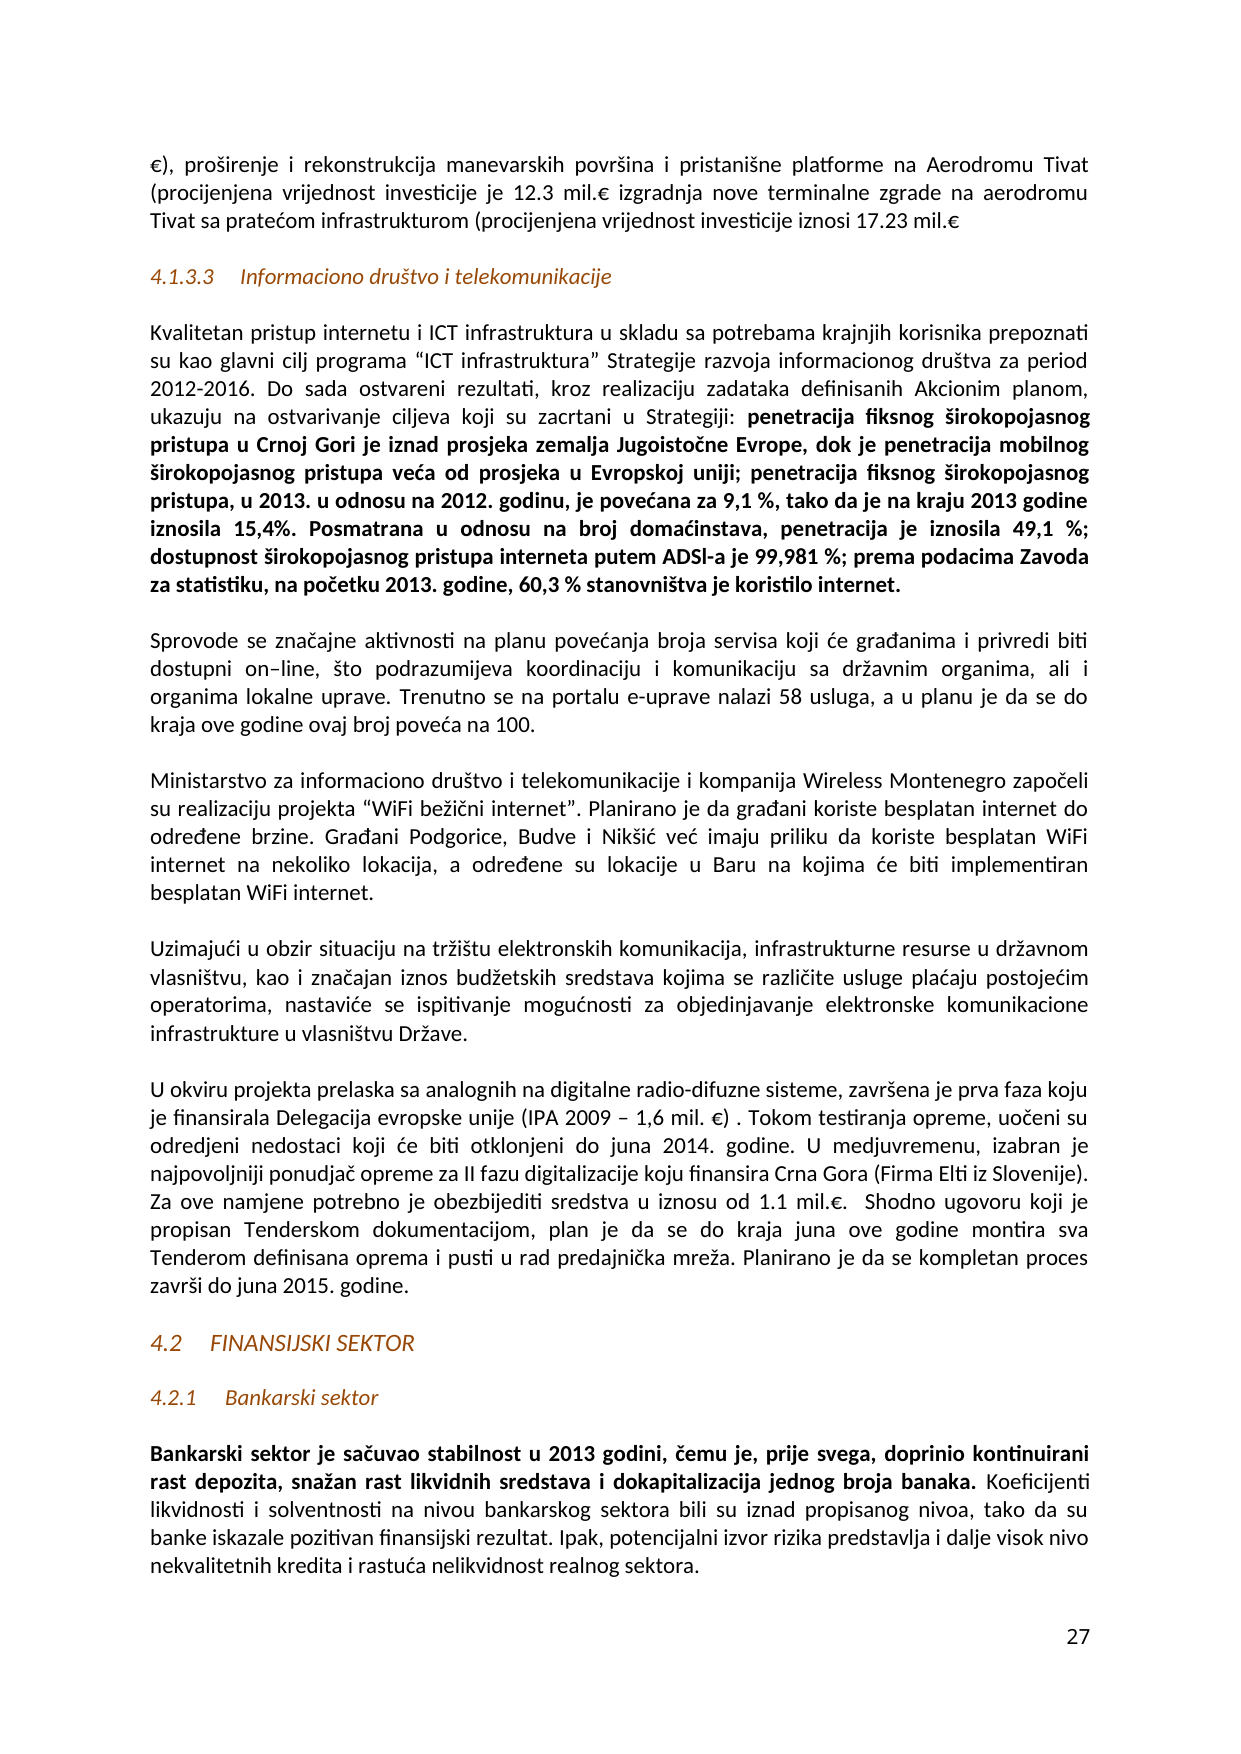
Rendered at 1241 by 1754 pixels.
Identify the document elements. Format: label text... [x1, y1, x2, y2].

text Uzimajući u obzir situaciju na tržištu elektronskih komunikacija, infrastrukturne resurse u državnom vlasništvu, kao i značajan iznos budžetskih sredstava kojima se različite usluge plaćaju postojećim operatorima, nastaviće se ispitivanje mogućnosti za objedinjavanje elektronske komunikacione infrastrukture u vlasništvu Države. [150, 934, 1090, 1047]
text Kvalitetan pristup internetu i ICT infrastruktura u skladu sa potrebama krajnjih korisnika prepoznati su kao glavni cilj programa “ICT infrastruktura” Strategije razvoja informacionog društva za period 2012-2016. Do sada ostvareni rezultati, kroz realizaciju zadataka definisanih Akcionim planom, ukazuju na ostvarivanje ciljeva koji su zacrtani u Strategiji: penetracija fiksnog širokopojasnog pristupa u Crnoj Gori je iznad prosjeka zemalja Jugoistočne Evrope, dok je penetracija mobilnog širokopojasnog pristupa veća od prosjeka u Evropskoj uniji; penetracija fiksnog širokopojasnog pristupa, u 2013. u odnosu na 2012. godinu, je povećana za 9,1 %, tako da je na kraju 2013 godine iznosila 15,4%. Posmatrana u odnosu na broj domaćinstava, penetracija je iznosila 49,1 %; dostupnost širokopojasnog pristupa interneta putem ADSl-a je 99,981 %; prema podacima Zavoda za statistiku, na početku 2013. godine, 60,3 % stanovništva je koristilo internet. [150, 318, 1090, 598]
subtitle FINANSIJSKI SEKTOR [150, 1327, 1090, 1357]
text Ministarstvo za informaciono društvo i telekomunikacije i kompanija Wireless Montenegro započeli su realizaciju projekta “WiFi bežični internet”. Planirano je da građani koriste besplatan internet do određene brzine. Građani Podgorice, Budve i Nikšić već imaju priliku da koriste besplatan WiFi internet na nekoliko lokacija, a određene su lokacije u Baru na kojima će biti implementiran besplatan WiFi internet. [150, 766, 1090, 907]
text U okviru projekta prelaska sa analognih na digitalne radio-difuzne sisteme, završena je prva faza koju je finansirala Delegacija evropske unije (IPA 2009 – 1,6 mil. €) . Tokom testiranja opreme, uočeni su odredjeni nedostaci koji će biti otklonjeni do juna 2014. godine. U medjuvremenu, izabran je najpovoljniji ponudjač opreme za II fazu digitalizacije koju finansira Crna Gora (Firma Elti iz Slovenije). Za ove namjene potrebno je obezbijediti sredstva u iznosu od 1.1 mil.€. Shodno ugovoru koji je propisan Tenderskom dokumentacijom, plan je da se do kraja juna ove godine montira sva Tenderom definisana oprema i pusti u rad predajnička mreža. Planirano je da se kompletan proces završi do juna 2015. godine. [150, 1075, 1090, 1299]
subtitle Informaciono društvo i telekomunikacije [150, 262, 1090, 290]
subtitle Bankarski sektor [150, 1383, 1090, 1411]
text Bankarski sektor je sačuvao stabilnost u 2013 godini, čemu je, prije svega, doprinio kontinuirani rast depozita, snažan rast likvidnih sredstava i dokapitalizacija jednog broja banaka. Koeficijenti likvidnosti i solventnosti na nivou bankarskog sektora bili su iznad propisanog nivoa, tako da su banke iskazale pozitivan finansijski rezultat. Ipak, potencijalni izvor rizika predstavlja i dalje visok nivo nekvalitetnih kredita i rastuća nelikvidnost realnog sektora. [150, 1439, 1090, 1579]
text Sprovode se značajne aktivnosti na planu povećanja broja servisa koji će građanima i privredi biti dostupni on–line, što podrazumijeva koordinaciju i komunikaciju sa državnim organima, ali i organima lokalne uprave. Trenutno se na portalu e-uprave nalazi 58 usluga, a u planu je da se do kraja ove godine ovaj broj poveća na 100. [150, 626, 1090, 738]
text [150, 150, 1090, 234]
